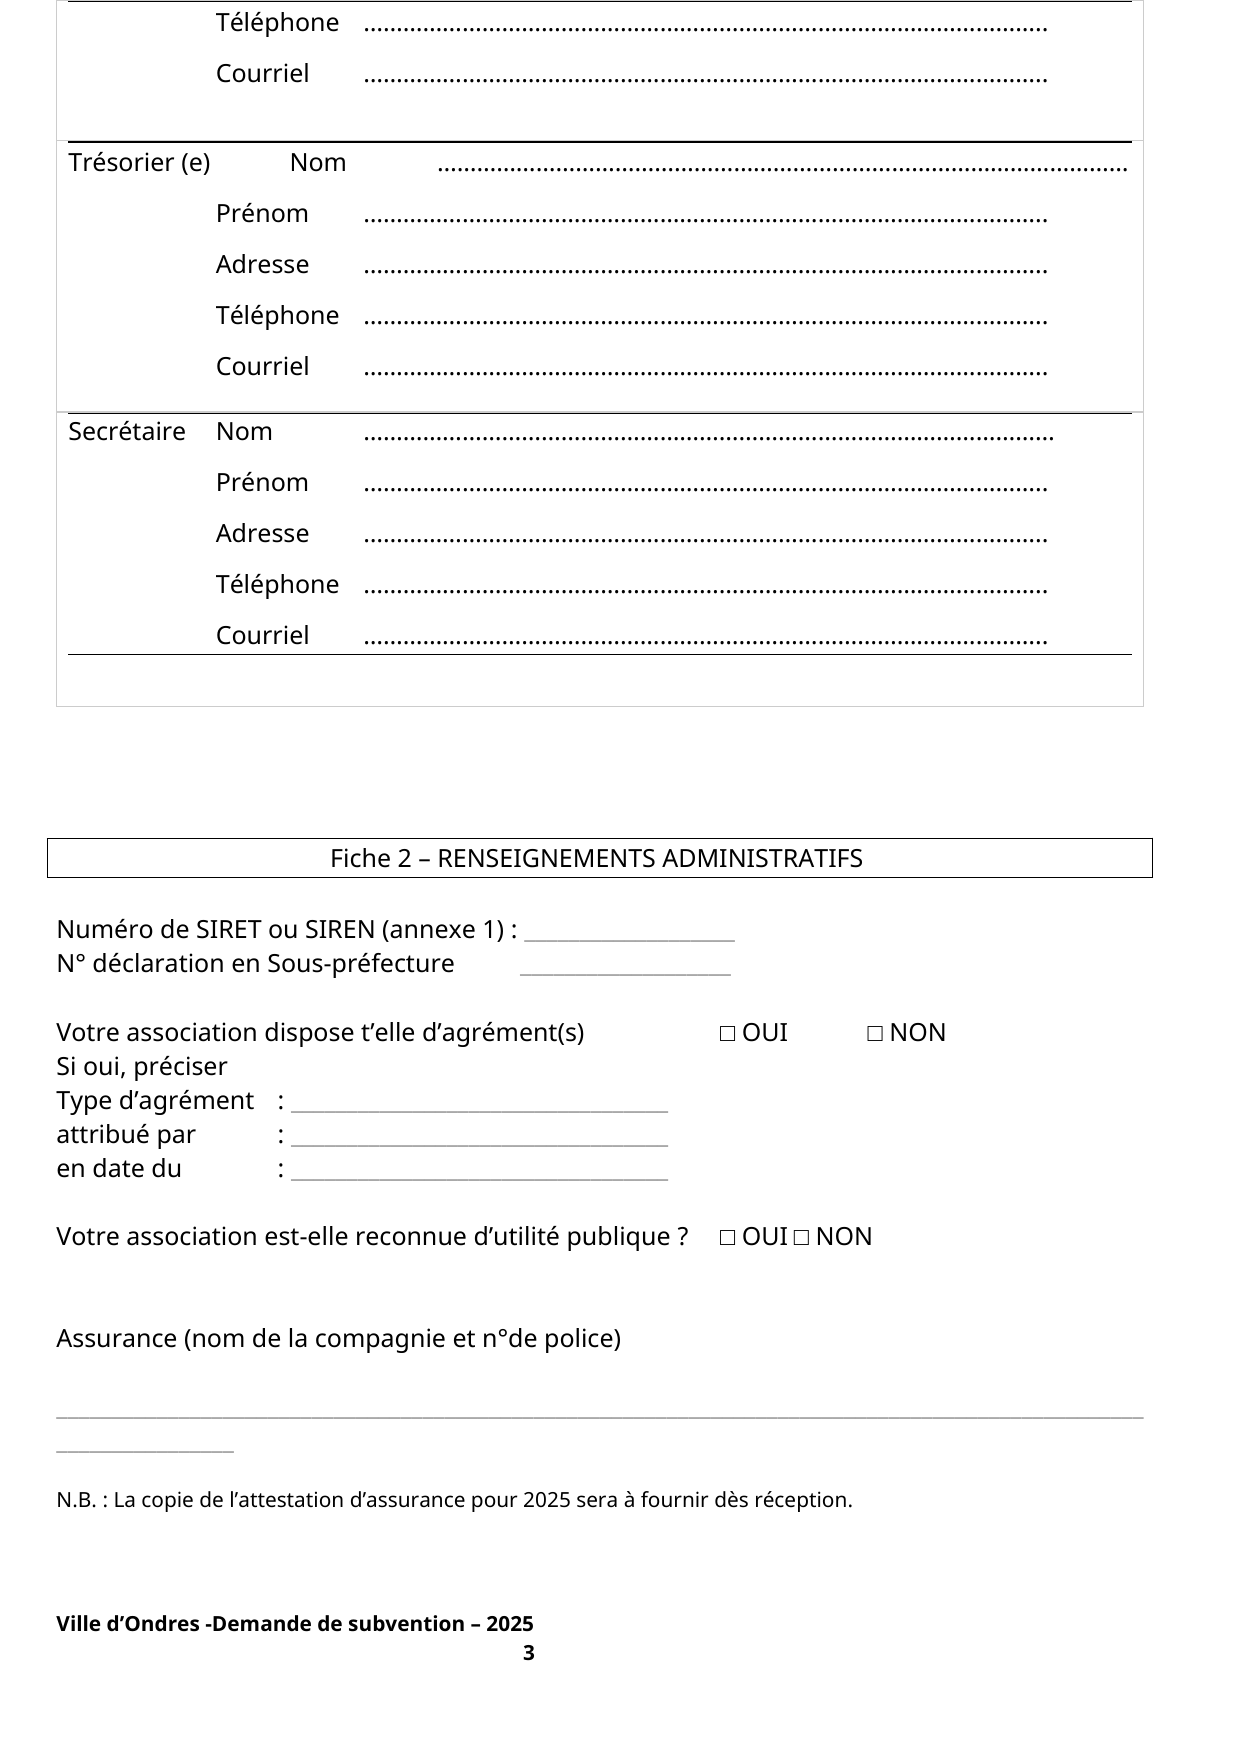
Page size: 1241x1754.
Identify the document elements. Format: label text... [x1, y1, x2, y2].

text attribué par : __________________________________ [56, 1116, 1144, 1150]
table_cell Secrétaire Nom …………………………………………………………………………………………… Prénom ………………………………………………………………………………………….. Adresse ………………………………………………………………………………………….. Téléphone ………………………………………………………………………………………….. Courriel ………………………………………………………………………………………….. [57, 413, 1143, 706]
text __________________________________________________________________________________________________________________ [56, 1389, 1144, 1457]
text Assurance (nom de la compagnie et n°de police) [56, 1253, 1144, 1355]
text Votre association est-elle reconnue d’utilité publique ? □ OUI □ NON [56, 1218, 1144, 1253]
text N° déclaration en Sous-préfecture ___________________ [56, 946, 1144, 980]
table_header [57, 1, 1143, 140]
text en date du : __________________________________ [56, 1150, 1144, 1184]
table_cell Trésorier (e) Nom …………………………………………………………………………………………… Prénom ………………………………………………………………………………………….. Adresse ………………………………………………………………………………………….. Téléphone ………………………………………………………………………………………….. Courriel ………………………………………………………………………………………….. [57, 141, 1143, 411]
text Type d’agrément : __________________________________ [56, 1082, 1144, 1116]
text Votre association dispose t’elle d’agrément(s) □ OUI □ NON [56, 1014, 1144, 1048]
text Fiche 2 – RENSEIGNEMENTS ADMINISTRATIFS [48, 839, 1152, 877]
text Numéro de SIRET ou SIREN (annexe 1) : ___________________ [56, 912, 1144, 946]
text N.B. : La copie de l’attestation d’assurance pour 2025 sera à fournir dès réception. [56, 1485, 1144, 1514]
text Si oui, préciser [56, 1048, 1144, 1082]
